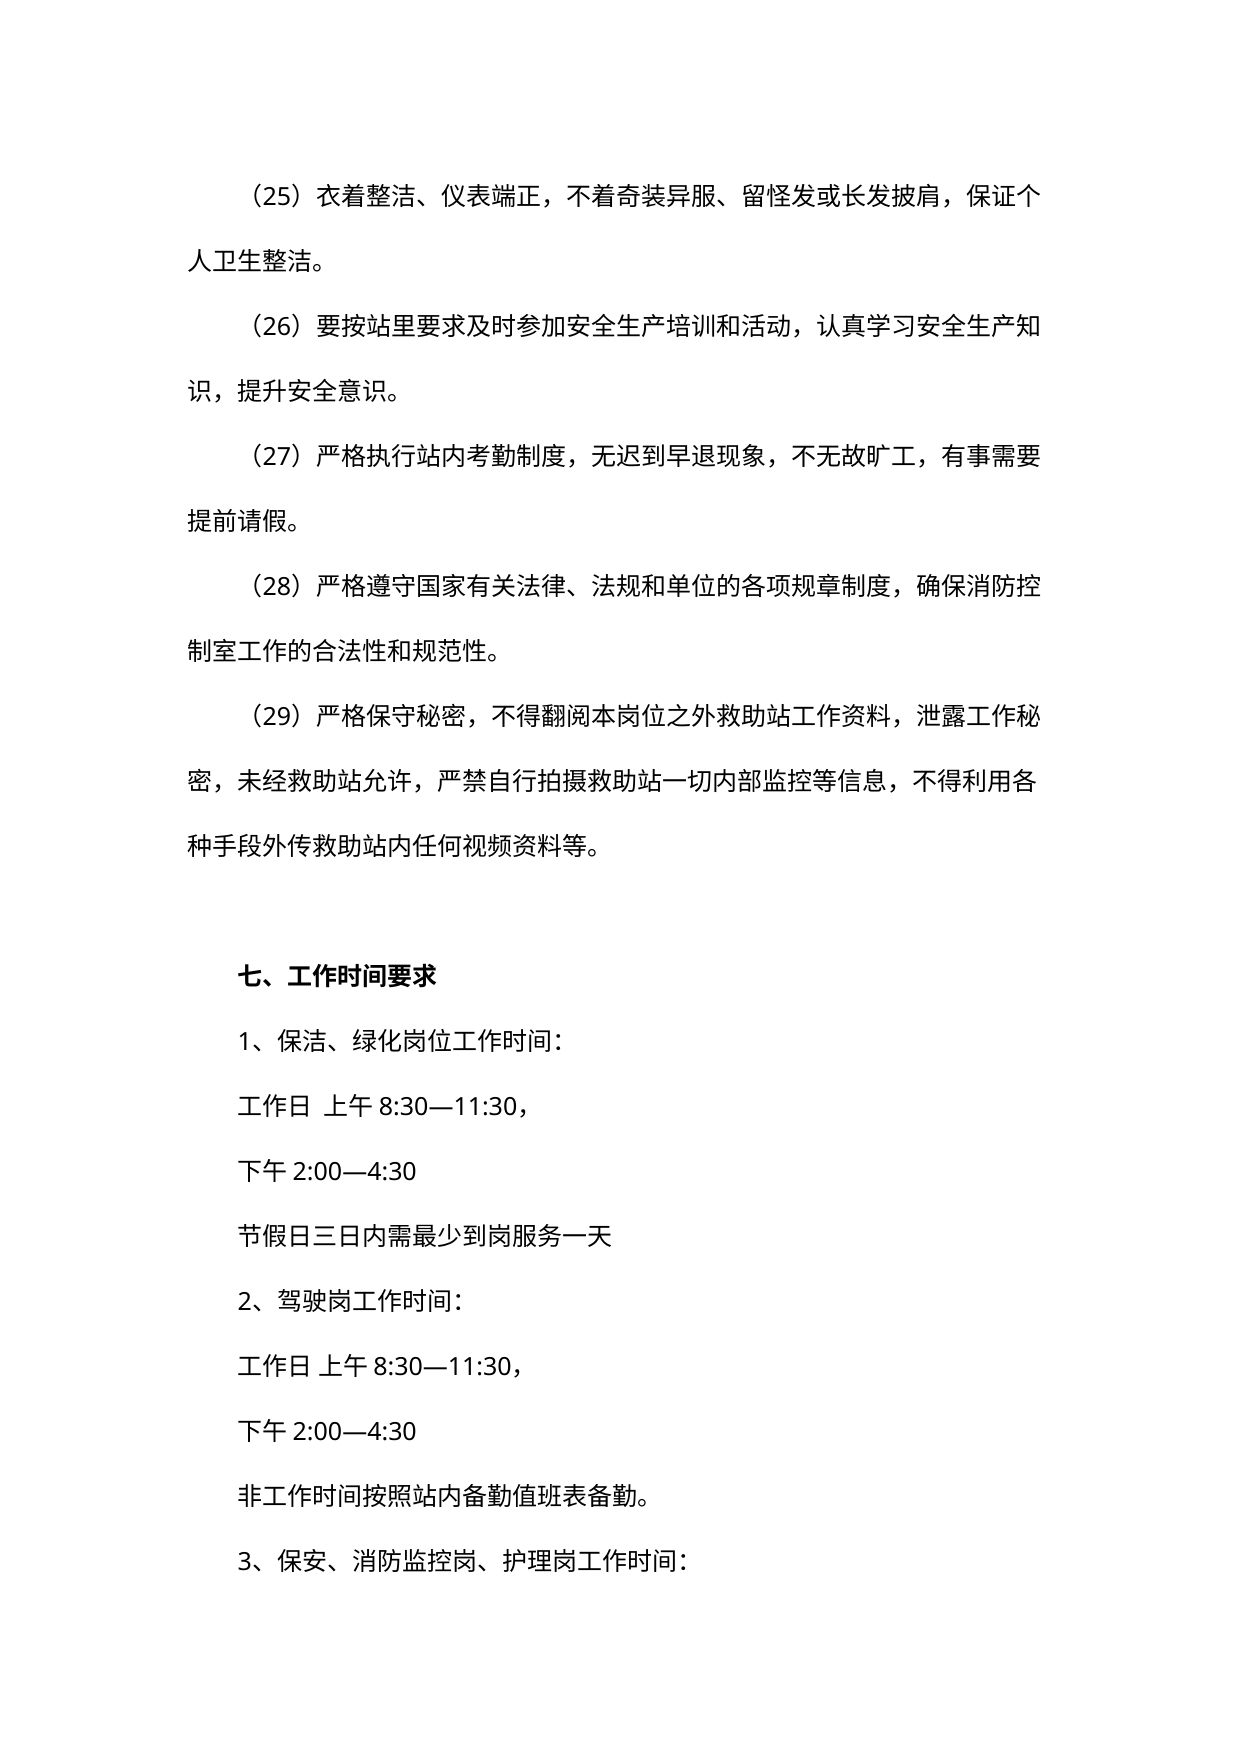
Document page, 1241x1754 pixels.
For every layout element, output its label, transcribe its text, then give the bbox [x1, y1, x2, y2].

text （28）严格遵守国家有关法律、法规和单位的各项规章制度，确保消防控制室工作的合法性和规范性。 [187, 552, 1053, 682]
text 下午2:00—4:30 [187, 1397, 1053, 1462]
text 节假日三日内需最少到岗服务一天 [187, 1202, 1053, 1267]
text 2、驾驶岗工作时间： [187, 1267, 1053, 1332]
text 七、工作时间要求 [187, 942, 1053, 1007]
text （25）衣着整洁、仪表端正，不着奇装异服、留怪发或长发披肩，保证个人卫生整洁。 [187, 162, 1053, 292]
text 工作日 上午8:30—11:30， [187, 1332, 1053, 1397]
text （27）严格执行站内考勤制度，无迟到早退现象，不无故旷工，有事需要提前请假。 [187, 422, 1053, 552]
text 下午2:00—4:30 [187, 1137, 1053, 1202]
text 非工作时间按照站内备勤值班表备勤。 [187, 1462, 1053, 1527]
text 3、保安、消防监控岗、护理岗工作时间： [187, 1527, 1053, 1592]
text （29）严格保守秘密，不得翻阅本岗位之外救助站工作资料，泄露工作秘密，未经救助站允许，严禁自行拍摄救助站一切内部监控等信息，不得利用各种手段外传救助站内任何视频资料等。 [187, 682, 1053, 877]
text （26）要按站里要求及时参加安全生产培训和活动，认真学习安全生产知识，提升安全意识。 [187, 292, 1053, 422]
text 1、保洁、绿化岗位工作时间： [187, 1007, 1053, 1072]
text 工作日 上午8:30—11:30， [187, 1072, 1053, 1137]
